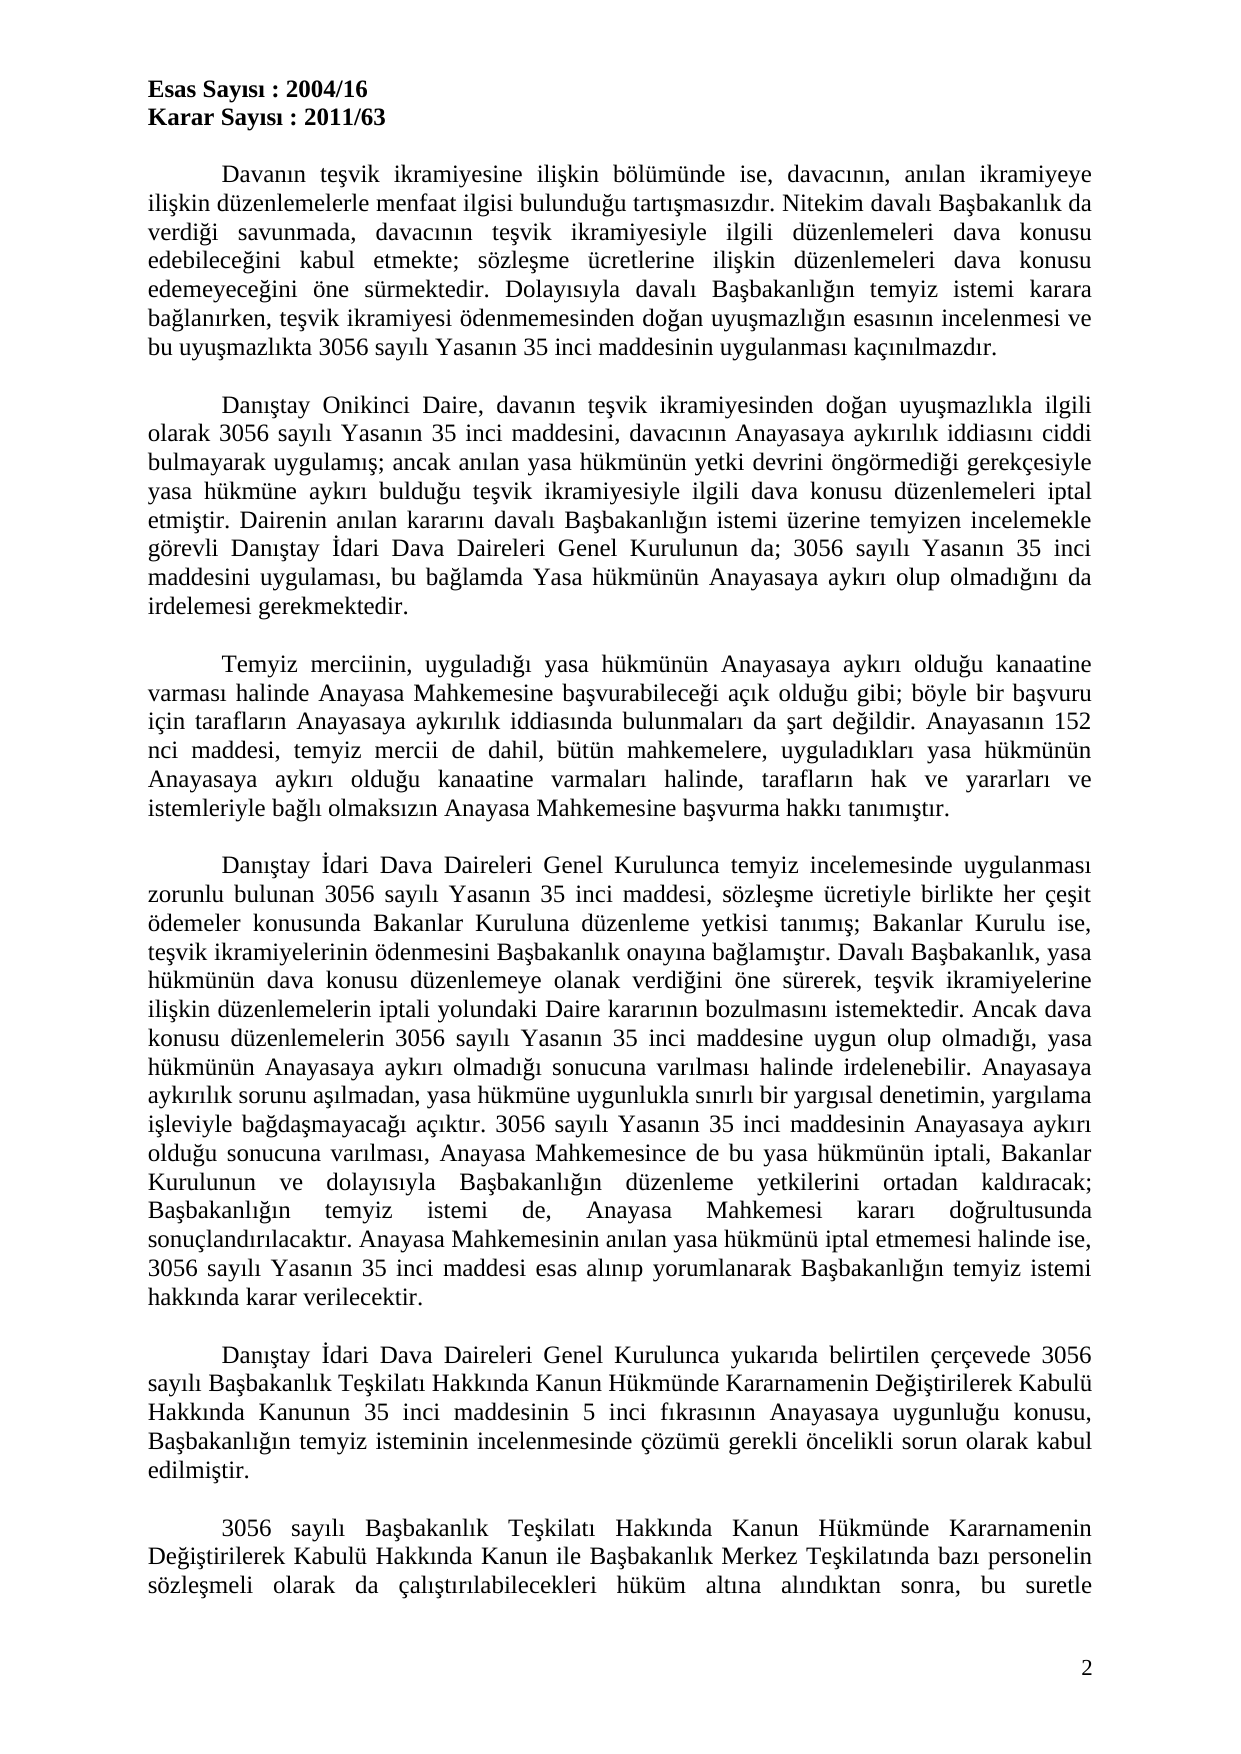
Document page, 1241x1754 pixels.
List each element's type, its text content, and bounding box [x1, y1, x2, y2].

text Davanın teşvik ikramiyesine ilişkin bölümünde ise, davacının, anılan ikramiyeye ilişkin düzenlemelerle menfaat ilgisi bulunduğu tartışmasızdır. Nitekim davalı Başbakanlık da verdiği savunmada, davacının teşvik ikramiyesiyle ilgili düzenlemeleri dava konusu edebileceğini kabul etmekte; sözleşme ücretlerine ilişkin düzenlemeleri dava konusu edemeyeceğini öne sürmektedir. Dolayısıyla davalı Başbakanlığın temyiz istemi karara bağlanırken, teşvik ikramiyesi ödenmemesinden doğan uyuşmazlığın esasının incelenmesi ve bu uyuşmazlıkta 3056 sayılı Yasanın 35 inci maddesinin uygulanması kaçınılmazdır. [148, 159, 1093, 361]
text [148, 1513, 1093, 1599]
text Danıştay İdari Dava Daireleri Genel Kurulunca temyiz incelemesinde uygulanması zorunlu bulunan 3056 sayılı Yasanın 35 inci maddesi, sözleşme ücretiyle birlikte her çeşit ödemeler konusunda Bakanlar Kuruluna düzenleme yetkisi tanımış; Bakanlar Kurulu ise, teşvik ikramiyelerinin ödenmesini Başbakanlık onayına bağlamıştır. Davalı Başbakanlık, yasa hükmünün dava konusu düzenlemeye olanak verdiğini öne sürerek, teşvik ikramiyelerine ilişkin düzenlemelerin iptali yolundaki Daire kararının bozulmasını istemektedir. Ancak dava konusu düzenlemelerin 3056 sayılı Yasanın 35 inci maddesine uygun olup olmadığı, yasa hükmünün Anayasaya aykırı olmadığı sonucuna varılması halinde irdelenebilir. Anayasaya aykırılık sorunu aşılmadan, yasa hükmüne uygunlukla sınırlı bir yargısal denetimin, yargılama işleviyle bağdaşmayacağı açıktır. 3056 sayılı Yasanın 35 inci maddesinin Anayasaya aykırı olduğu sonucuna varılması, Anayasa Mahkemesince de bu yasa hükmünün iptali, Bakanlar Kurulunun ve dolayısıyla Başbakanlığın düzenleme yetkilerini ortadan kaldıracak; Başbakanlığın temyiz istemi de, Anayasa Mahkemesi kararı doğrultusunda sonuçlandırılacaktır. Anayasa Mahkemesinin anılan yasa hükmünü iptal etmemesi halinde ise, 3056 sayılı Yasanın 35 inci maddesi esas alınıp yorumlanarak Başbakanlığın temyiz istemi hakkında karar verilecektir. [148, 851, 1093, 1311]
text Danıştay İdari Dava Daireleri Genel Kurulunca yukarıda belirtilen çerçevede 3056 sayılı Başbakanlık Teşkilatı Hakkında Kanun Hükmünde Kararnamenin Değiştirilerek Kabulü Hakkında Kanunun 35 inci maddesinin 5 inci fıkrasının Anayasaya uygunluğu konusu, Başbakanlığın temyiz isteminin incelenmesinde çözümü gerekli öncelikli sorun olarak kabul edilmiştir. [148, 1340, 1093, 1483]
text Temyiz merciinin, uyguladığı yasa hükmünün Anayasaya aykırı olduğu kanaatine varması halinde Anayasa Mahkemesine başvurabileceği açık olduğu gibi; böyle bir başvuru için tarafların Anayasaya aykırılık iddiasında bulunmaları da şart değildir. Anayasanın 152 nci maddesi, temyiz mercii de dahil, bütün mahkemelere, uyguladıkları yasa hükmünün Anayasaya aykırı olduğu kanaatine varmaları halinde, tarafların hak ve yararları ve istemleriyle bağlı olmaksızın Anayasa Mahkemesine başvurma hakkı tanımıştır. [148, 649, 1093, 821]
text Danıştay Onikinci Daire, davanın teşvik ikramiyesinden doğan uyuşmazlıkla ilgili olarak 3056 sayılı Yasanın 35 inci maddesini, davacının Anayasaya aykırılık iddiasını ciddi bulmayarak uygulamış; ancak anılan yasa hükmünün yetki devrini öngörmediği gerekçesiyle yasa hükmüne aykırı bulduğu teşvik ikramiyesiyle ilgili dava konusu düzenlemeleri iptal etmiştir. Dairenin anılan kararını davalı Başbakanlığın istemi üzerine temyizen incelemekle görevli Danıştay İdari Dava Daireleri Genel Kurulunun da; 3056 sayılı Yasanın 35 inci maddesini uygulaması, bu bağlamda Yasa hükmünün Anayasaya aykırı olup olmadığını da irdelemesi gerekmektedir. [148, 390, 1093, 620]
